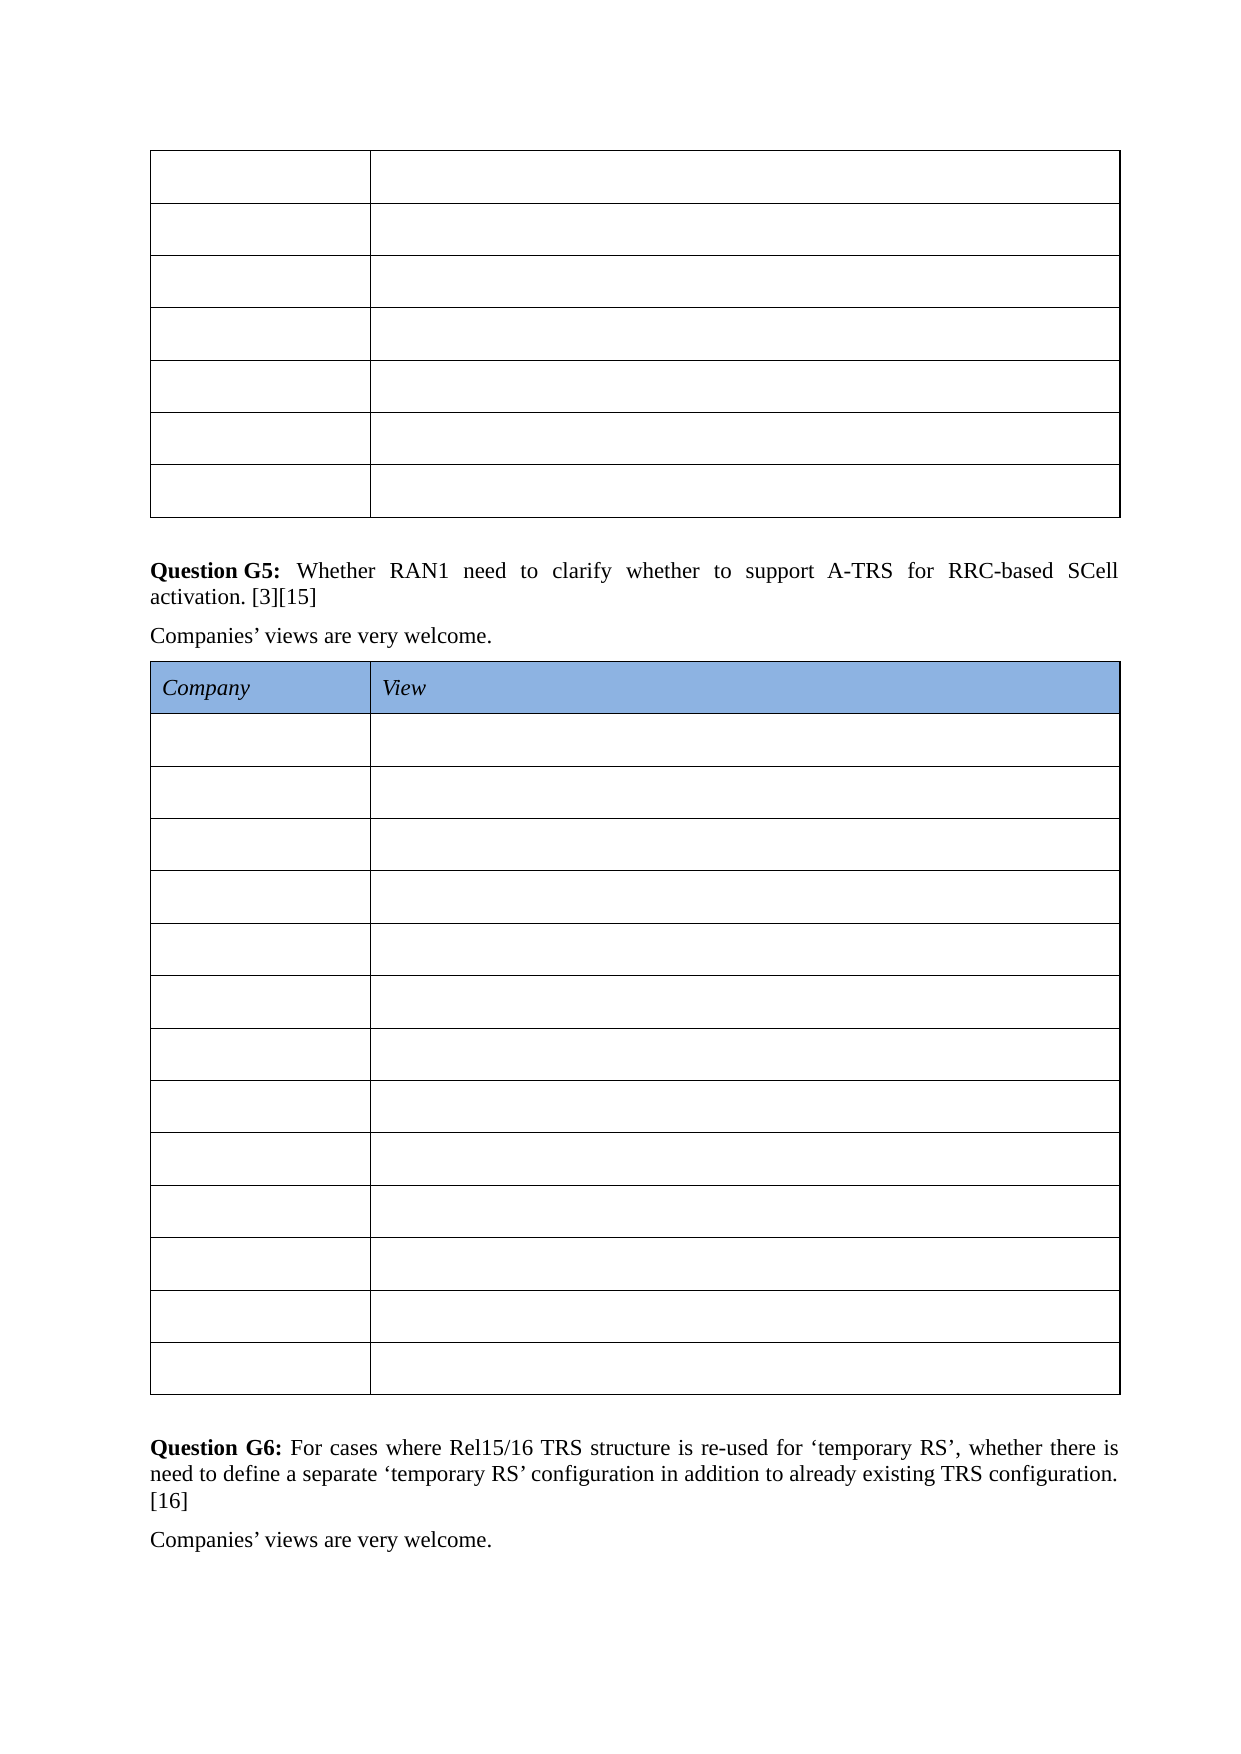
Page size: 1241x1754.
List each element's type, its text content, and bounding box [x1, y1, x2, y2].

table_cell [151, 465, 370, 517]
table_cell [371, 714, 1119, 766]
table_cell [371, 151, 1119, 202]
table_cell [371, 204, 1119, 255]
table_cell [371, 1238, 1119, 1289]
text Companies’ views are very welcome. [150, 622, 1120, 648]
table_cell [371, 767, 1119, 818]
table_cell [151, 1081, 370, 1132]
table_cell [151, 361, 370, 412]
table_cell [371, 1133, 1119, 1185]
table_cell [151, 1238, 370, 1289]
table_cell [371, 1291, 1119, 1342]
table_cell [371, 1029, 1119, 1080]
table_cell [151, 1343, 370, 1394]
table_cell [371, 1081, 1119, 1132]
table_cell [151, 308, 370, 359]
text Question G6: For cases where Rel15/16 TRS structure is re-used for ‘temporary RS’, whether there is need to define a separate ‘temporary RS’ configuration in addition to already existing TRS configuration. [16] [150, 1434, 1120, 1513]
table_cell [151, 767, 370, 818]
table_cell [371, 924, 1119, 975]
table_cell [371, 413, 1119, 464]
table_cell [151, 1029, 370, 1080]
table_cell [151, 1133, 370, 1185]
text Question G5: Whether RAN1 need to clarify whether to support A-TRS for RRC-based SCell activation. [3][15] [150, 557, 1120, 609]
text Companies’ views are very welcome. [150, 1526, 1120, 1552]
table_cell [371, 361, 1119, 412]
table_cell [371, 1343, 1119, 1394]
table_cell [151, 714, 370, 766]
table_header View [371, 662, 1119, 713]
table_cell [371, 465, 1119, 517]
table_cell [151, 204, 370, 255]
table_cell [371, 976, 1119, 1027]
table_cell [371, 819, 1119, 870]
table_cell [371, 871, 1119, 923]
table_cell [151, 413, 370, 464]
table_cell [151, 1291, 370, 1342]
table_cell [151, 151, 370, 202]
table_cell [151, 819, 370, 870]
table_cell [371, 1186, 1119, 1237]
table_header Company [151, 662, 370, 713]
table_cell [151, 924, 370, 975]
table_cell [151, 871, 370, 923]
table_cell [371, 308, 1119, 359]
table_cell [151, 976, 370, 1027]
table_cell [371, 256, 1119, 307]
table_cell [151, 256, 370, 307]
table_cell [151, 1186, 370, 1237]
